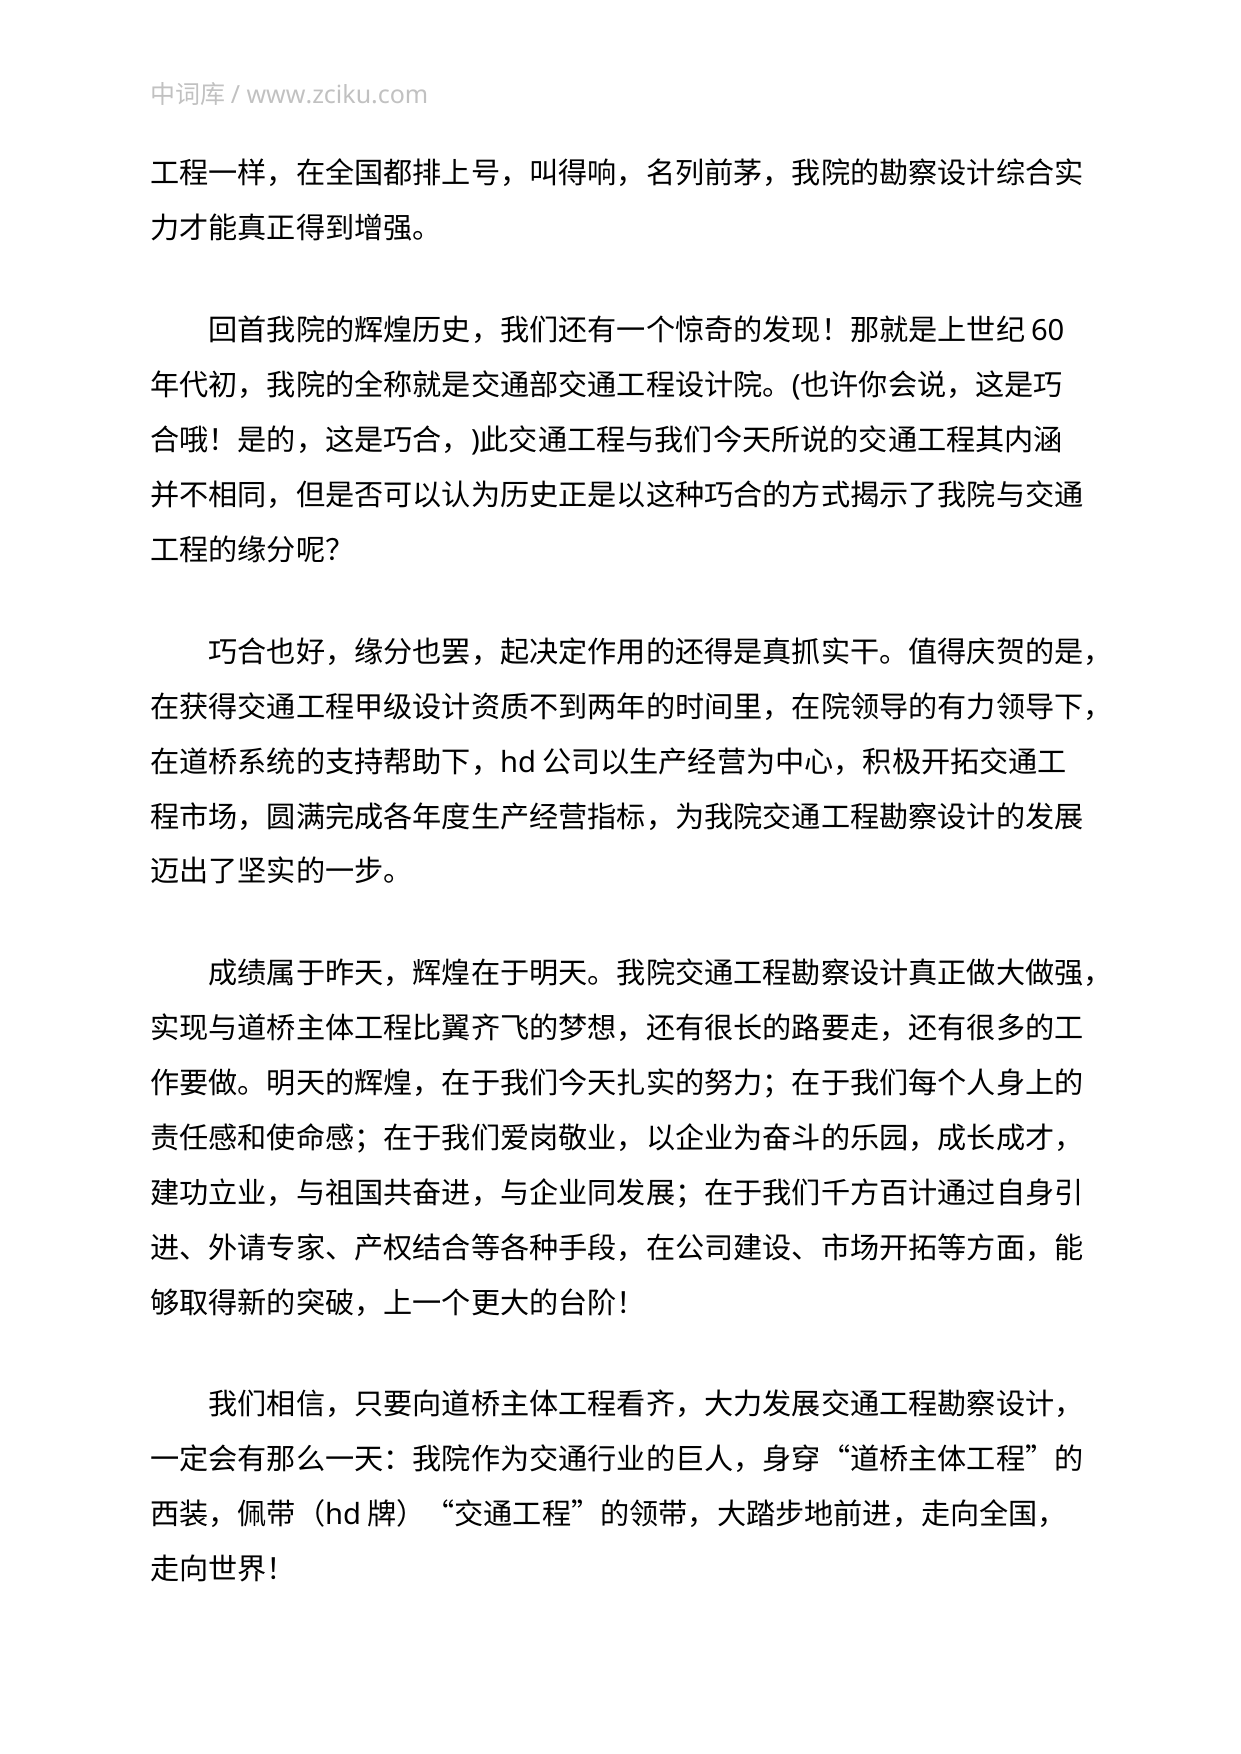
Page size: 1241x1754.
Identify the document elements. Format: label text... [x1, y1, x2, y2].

text 巧合也好，缘分也罢，起决定作用的还得是真抓实干。值得庆贺的是，在获得交通工程甲级设计资质不到两年的时间里，在院领导的有力领导下，在道桥系统的支持帮助下，hd公司以生产经营为中心，积极开拓交通工程市场，圆满完成各年度生产经营指标，为我院交通工程勘察设计的发展迈出了坚实的一步。 [150, 628, 1090, 890]
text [150, 150, 1090, 247]
text 成绩属于昨天，辉煌在于明天。我院交通工程勘察设计真正做大做强，实现与道桥主体工程比翼齐飞的梦想，还有很长的路要走，还有很多的工作要做。明天的辉煌，在于我们今天扎实的努力；在于我们每个人身上的责任感和使命感；在于我们爱岗敬业，以企业为奋斗的乐园，成长成才，建功立业，与祖国共奋进，与企业同发展；在于我们千方百计通过自身引进、外请专家、产权结合等各种手段，在公司建设、市场开拓等方面，能够取得新的突破，上一个更大的台阶！ [150, 950, 1090, 1321]
text 我们相信，只要向道桥主体工程看齐，大力发展交通工程勘察设计，一定会有那么一天：我院作为交通行业的巨人，身穿“道桥主体工程”的西装，佩带（hd牌）“交通工程”的领带，大踏步地前进，走向全国，走向世界！ [150, 1381, 1090, 1588]
text 回首我院的辉煌历史，我们还有一个惊奇的发现！那就是上世纪60年代初，我院的全称就是交通部交通工程设计院。(也许你会说，这是巧合哦！是的，这是巧合，)此交通工程与我们今天所说的交通工程其内涵并不相同，但是否可以认为历史正是以这种巧合的方式揭示了我院与交通工程的缘分呢？ [150, 307, 1090, 569]
